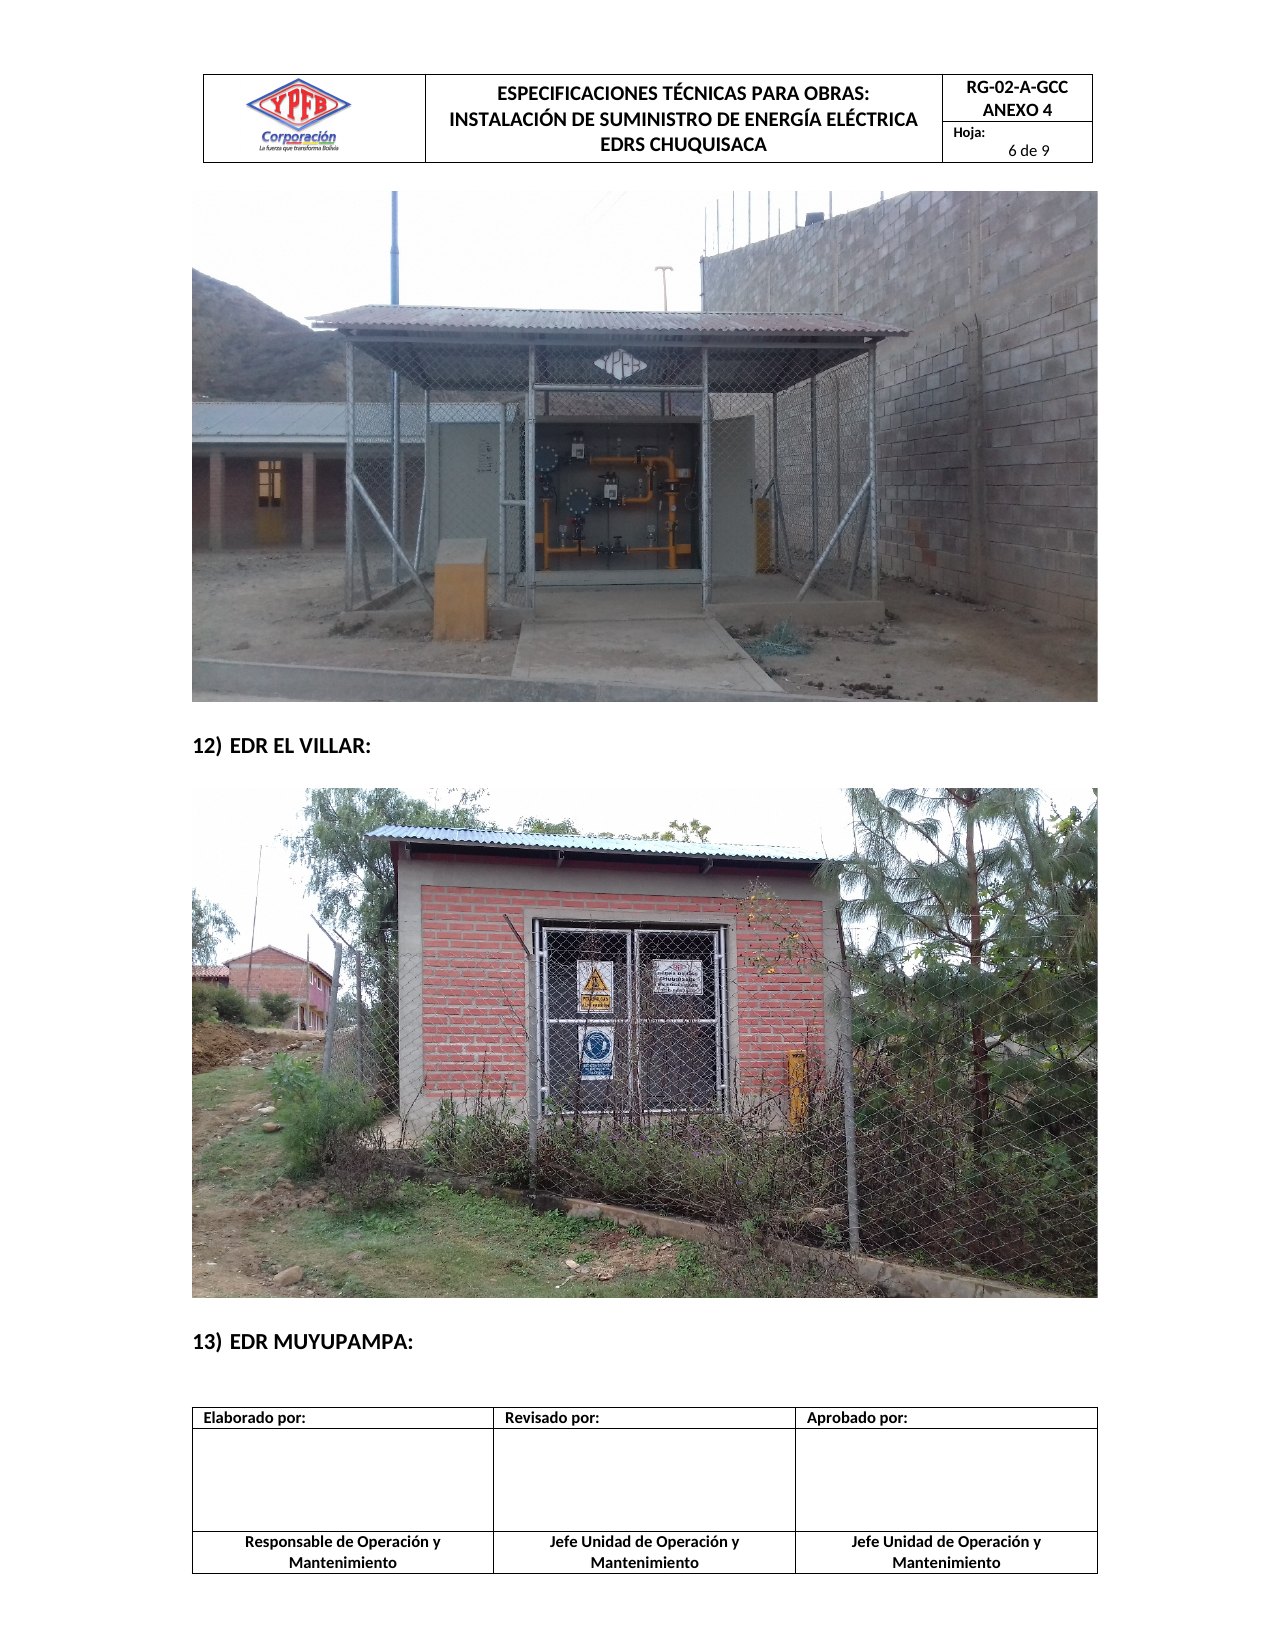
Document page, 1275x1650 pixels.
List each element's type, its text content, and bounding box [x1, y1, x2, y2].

picture [192, 788, 1098, 1298]
list EDR MUYUPAMPA: [192, 1327, 1098, 1355]
picture [240, 75, 357, 153]
list EDR EL VILLAR: [192, 731, 1098, 759]
picture [192, 191, 1098, 702]
